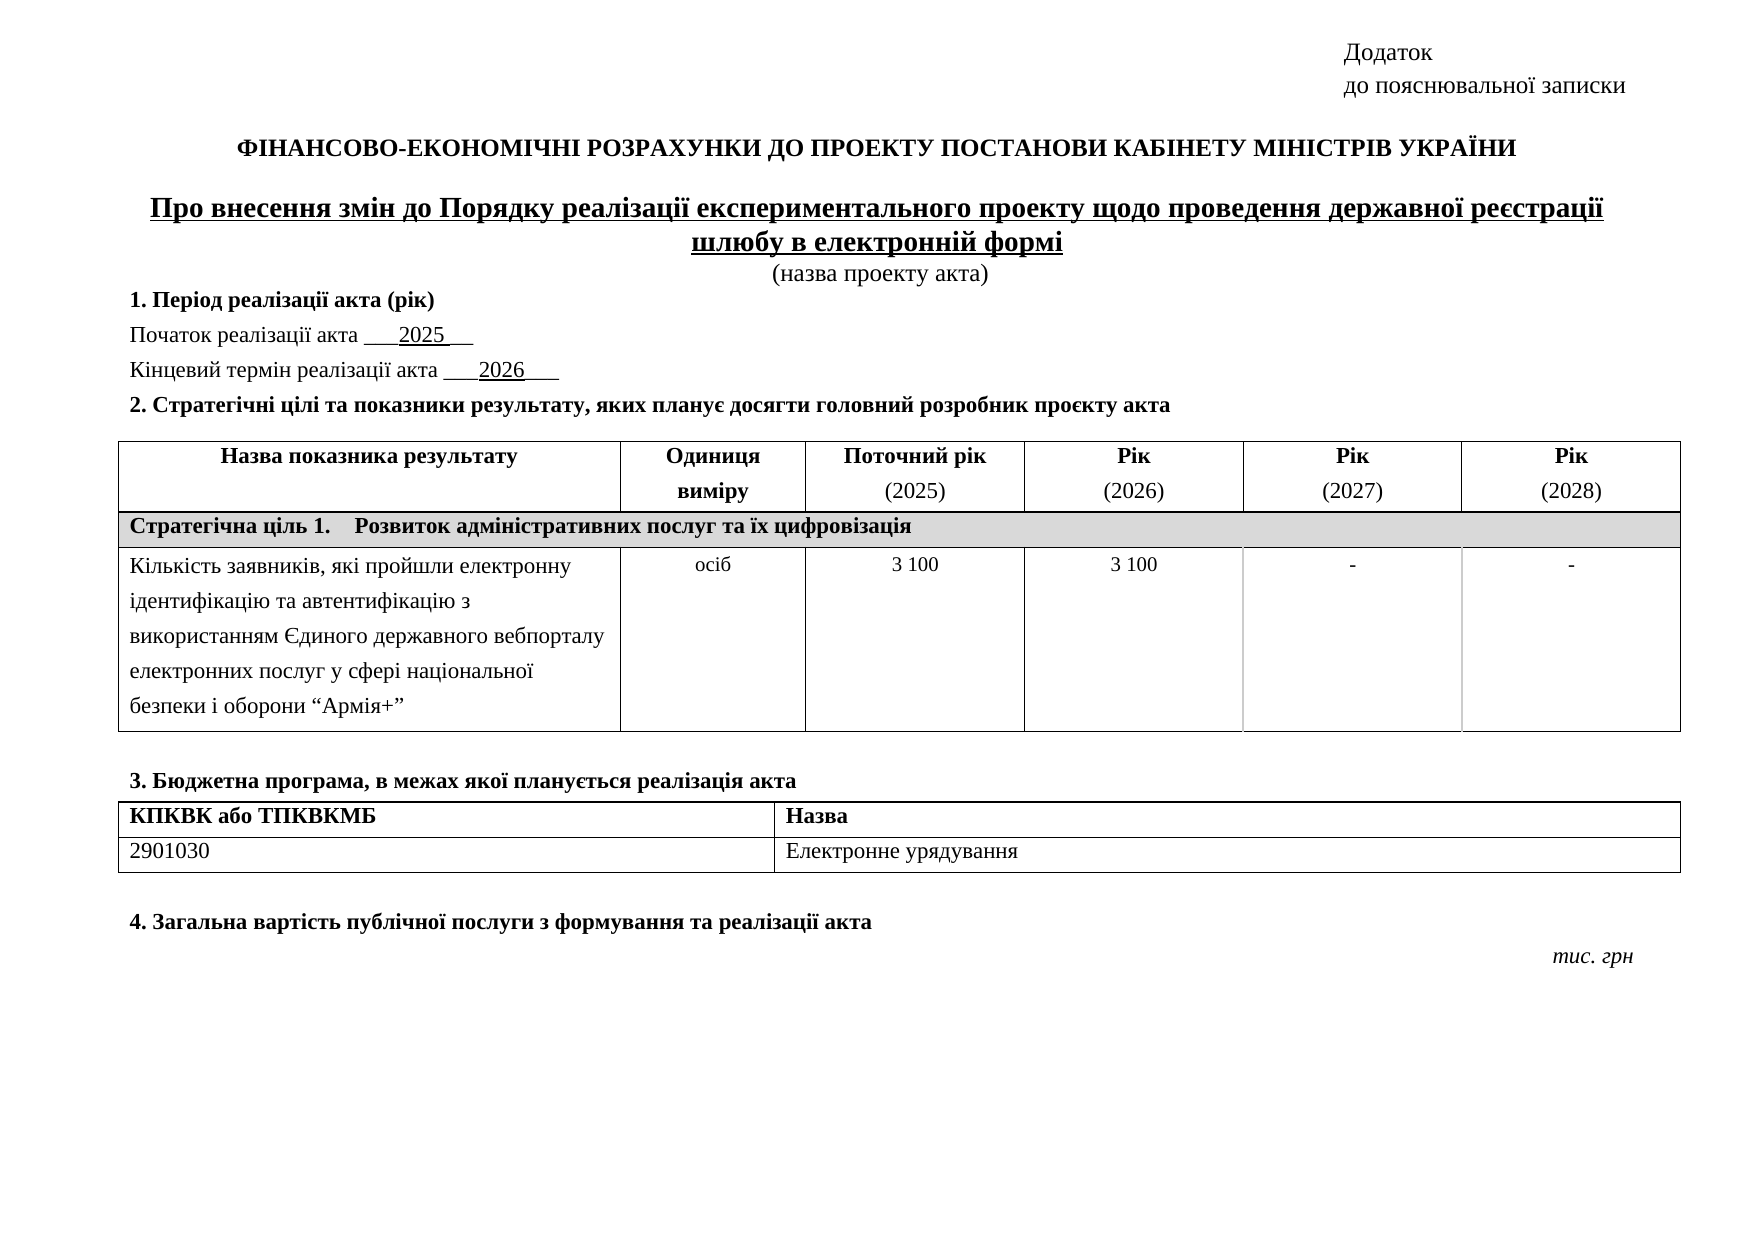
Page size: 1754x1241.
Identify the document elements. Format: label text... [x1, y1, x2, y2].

table_cell 3 100 [1025, 548, 1242, 731]
text до пояснювальної записки [1344, 71, 1636, 99]
table_cell Поточний рік (2025) [806, 442, 1024, 511]
table_cell 3. Бюджетна програма, в межах якої планується реалізація акта [118, 732, 1681, 801]
text Додаток [1344, 37, 1636, 66]
table_cell осіб [621, 548, 805, 731]
table_cell - [1463, 548, 1680, 731]
table_cell - [1244, 548, 1461, 731]
table_cell 2901030 [119, 838, 774, 872]
text тис. грн [118, 942, 1636, 968]
table_header 1. Період реалізації акта (рік) Початок реалізації акта ___2025 __ Кінцевий термін реалізації акта ___2026___ [118, 286, 1681, 391]
text ФІНАНСОВО-ЕКОНОМІЧНІ РОЗРАХУНКИ ДО ПРОЕКТУ ПОСТАНОВИ КАБІНЕТУ МІНІСТРІВ УКРАЇНИ [118, 133, 1636, 161]
table_cell Назва показника результату [119, 442, 620, 511]
table_cell Рік (2028) [1462, 442, 1680, 511]
table_cell 2. Стратегічні цілі та показники результату, яких планує досягти головний розробник проєкту акта [118, 391, 1681, 441]
table_cell Кількість заявників, які пройшли електронну ідентифікацію та автентифікацію з використанням Єдиного державного вебпорталу електронних послуг у сфері національної безпеки і оборони “Армія+” [119, 548, 620, 731]
text Про внесення змін до Порядку реалізації експериментального проекту щодо проведення державної реєстрації шлюбу в електронній формі (назва проекту акта) [118, 191, 1636, 286]
table_cell Назва [775, 803, 1680, 837]
table_cell 3 100 [806, 548, 1024, 731]
table_cell Рік (2027) [1244, 442, 1461, 511]
table_cell КПКВК або ТПКВКМБ [119, 803, 774, 837]
table_cell Рік (2026) [1025, 442, 1243, 511]
table_cell Стратегічна ціль 1. Розвиток адміністративних послуг та їх цифровізація [119, 513, 1680, 547]
table_cell Електронне урядування [775, 838, 1680, 872]
table_cell Одиниця виміру [621, 442, 805, 511]
table_cell 4. Загальна вартість публічної послуги з формування та реалізації акта [118, 873, 1681, 942]
